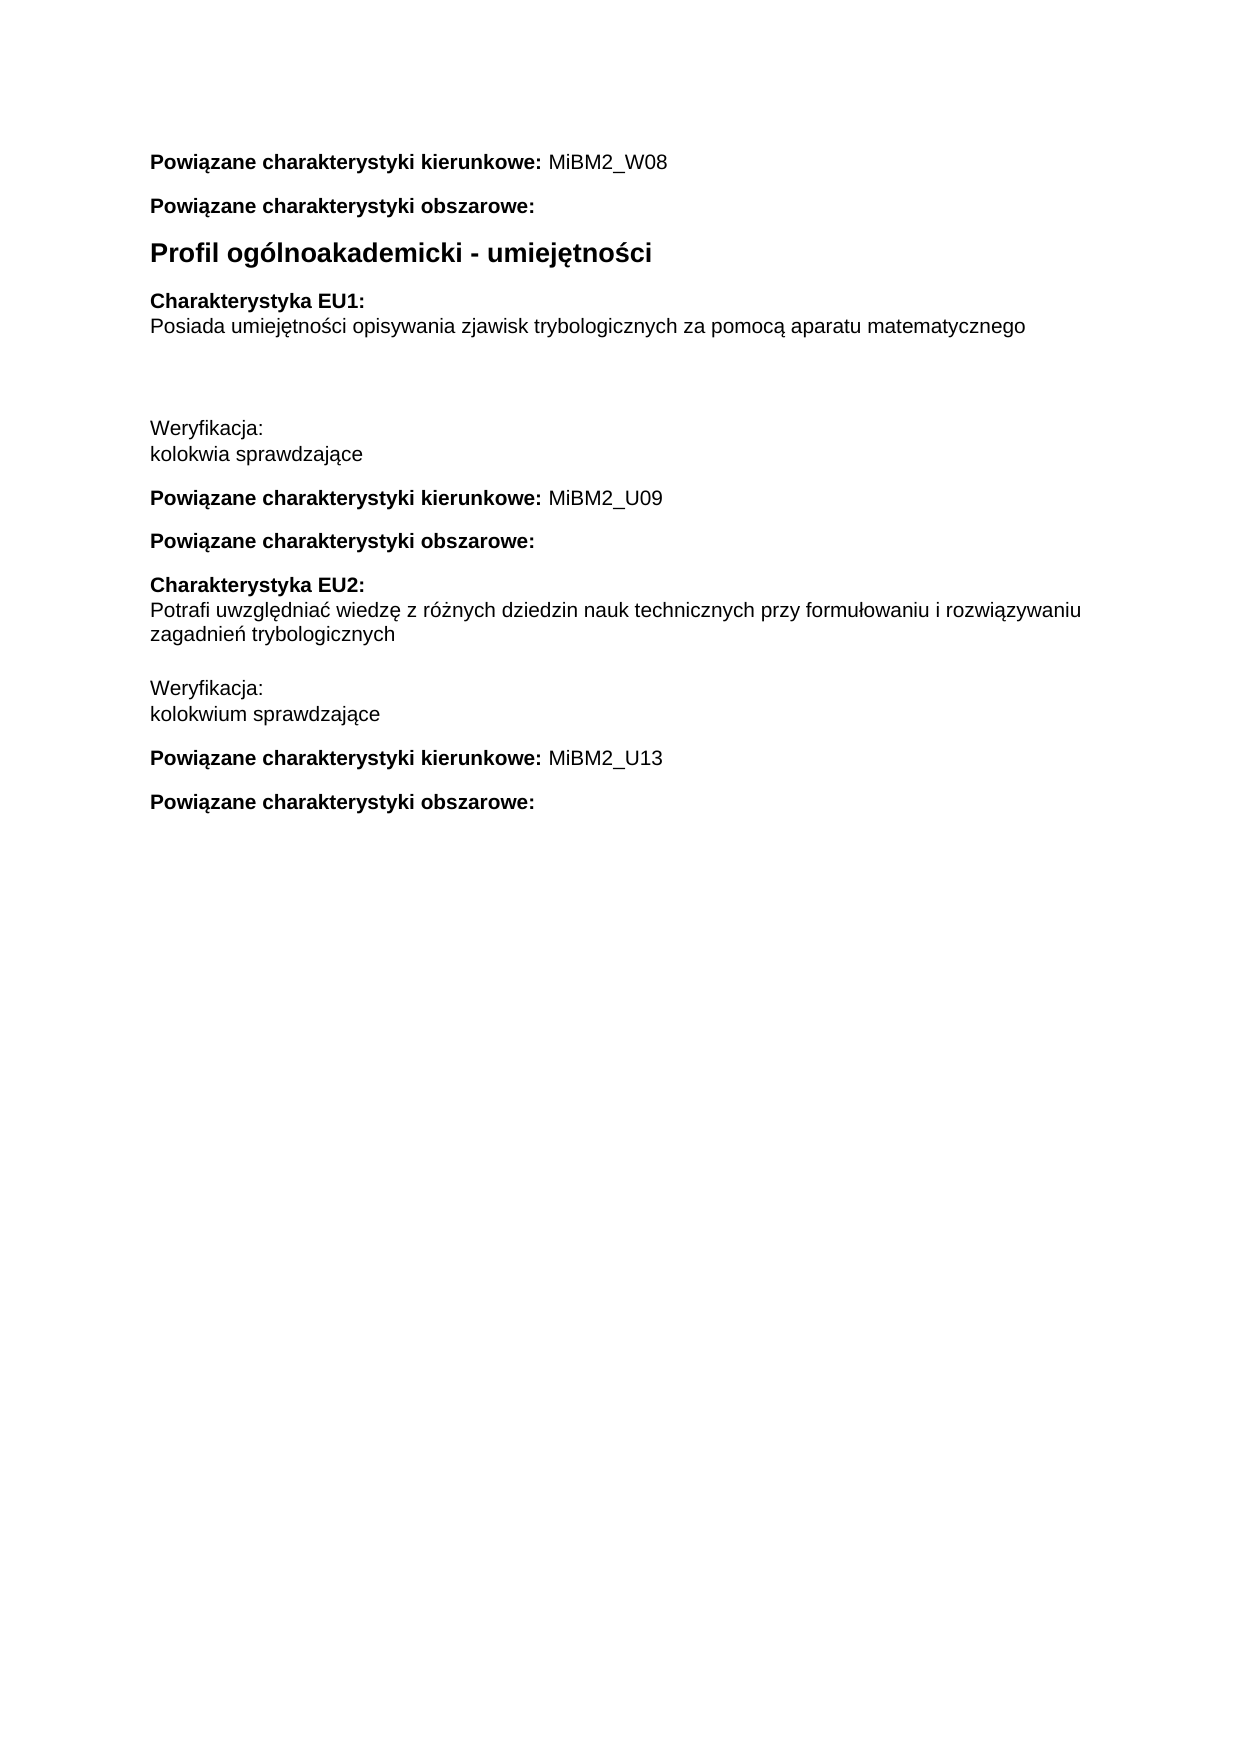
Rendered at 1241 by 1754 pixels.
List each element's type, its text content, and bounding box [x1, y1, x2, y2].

subtitle Profil ogólnoakademicki - umiejętności [150, 237, 1090, 269]
text Weryfikacja: [150, 676, 1090, 700]
text Powiązane charakterystyki kierunkowe: MiBM2_U09 [150, 485, 1090, 509]
text kolokwium sprawdzające [150, 702, 1090, 726]
text Powiązane charakterystyki kierunkowe: MiBM2_U13 [150, 746, 1090, 770]
text Posiada umiejętności opisywania zjawisk trybologicznych za pomocą aparatu matematycznego [150, 313, 1090, 409]
text Powiązane charakterystyki obszarowe: [150, 194, 1090, 218]
text Charakterystyka EU2: [150, 573, 1090, 597]
text kolokwia sprawdzające [150, 442, 1090, 466]
text Weryfikacja: [150, 416, 1090, 439]
text Charakterystyka EU1: [150, 288, 1090, 312]
text Powiązane charakterystyki kierunkowe: MiBM2_W08 [150, 150, 1090, 174]
text Powiązane charakterystyki obszarowe: [150, 529, 1090, 553]
text Powiązane charakterystyki obszarowe: [150, 789, 1090, 813]
text Potrafi uwzględniać wiedzę z różnych dziedzin nauk technicznych przy formułowaniu i rozwiązywaniu zagadnień trybologicznych [150, 598, 1090, 670]
